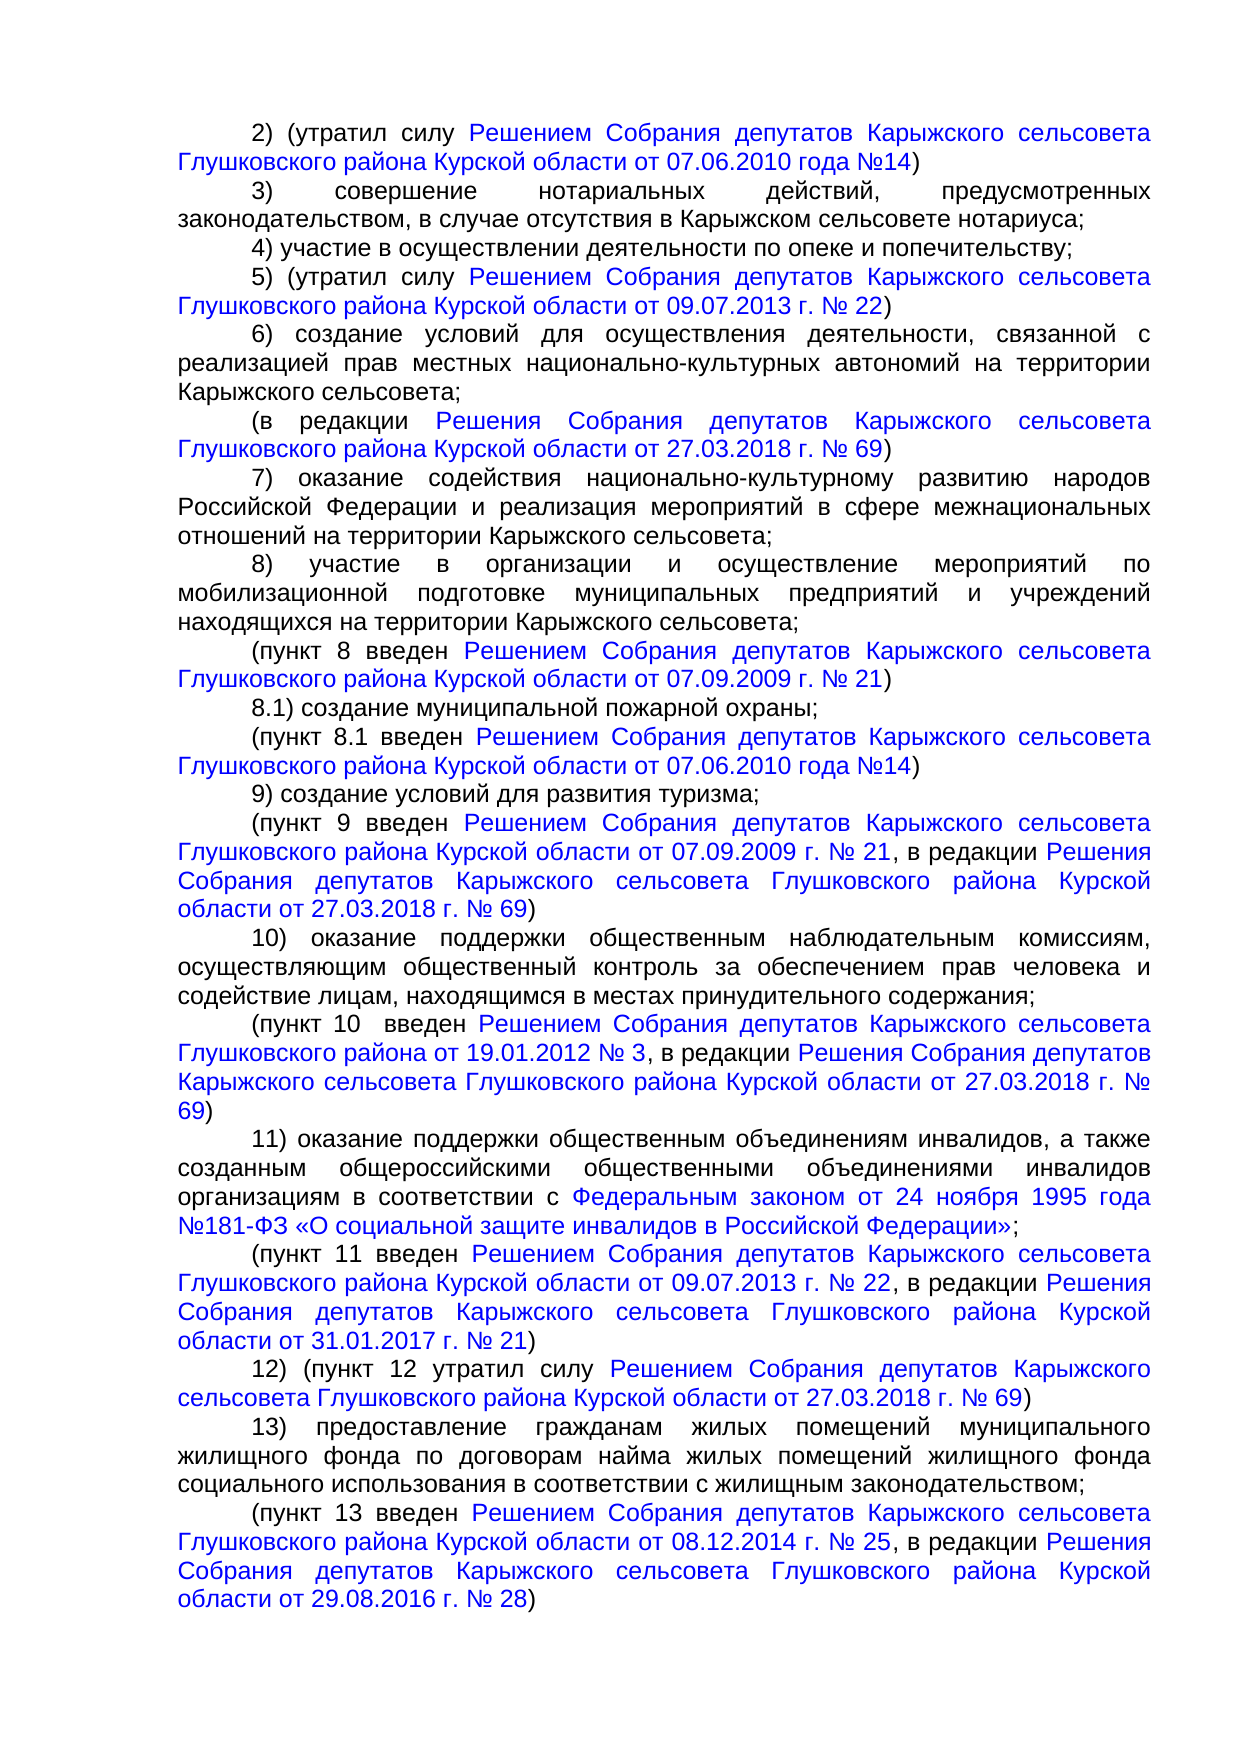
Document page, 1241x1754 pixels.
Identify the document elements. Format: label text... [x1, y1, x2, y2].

text (в редакции Решения Собрания депутатов Карыжского сельсовета Глушковского района Курской области от 27.03.2018 г. № 69) [177, 406, 1152, 463]
text (пункт 8.1 введен Решением Собрания депутатов Карыжского сельсовета Глушковского района Курской области от 07.06.2010 года №14) [177, 722, 1152, 779]
text 8.1) создание муниципальной пожарной охраны; [177, 693, 1152, 722]
text 9) создание условий для развития туризма; [177, 779, 1152, 808]
text (пункт 11 введен Решением Собрания депутатов Карыжского сельсовета Глушковского района Курской области от 09.07.2013 г. № 22, в редакции Решения Собрания депутатов Карыжского сельсовета Глушковского района Курской области от 31.01.2017 г. № 21) [177, 1239, 1152, 1354]
text (пункт 8 введен Решением Собрания депутатов Карыжского сельсовета Глушковского района Курской области от 07.09.2009 г. № 21) [177, 636, 1152, 693]
text 5) (утратил силу Решением Собрания депутатов Карыжского сельсовета Глушковского района Курской области от 09.07.2013 г. № 22) [177, 262, 1152, 319]
text 8) участие в организации и осуществление мероприятий по мобилизационной подготовке муниципальных предприятий и учреждений находящихся на территории Карыжского сельсовета; [177, 549, 1152, 636]
text 11) оказание поддержки общественным объединениям инвалидов, а также созданным общероссийскими общественными объединениями инвалидов организациям в соответствии с Федеральным законом от 24 ноября 1995 года №181-ФЗ «О социальной защите инвалидов в Российской Федерации»; [177, 1124, 1152, 1239]
text 13) предоставление гражданам жилых помещений муниципального жилищного фонда по договорам найма жилых помещений жилищного фонда социального использования в соответствии с жилищным законодательством; [177, 1412, 1152, 1498]
text 4) участие в осуществлении деятельности по опеке и попечительству; [177, 233, 1152, 262]
text 7) оказание содействия национально-культурному развитию народов Российской Федерации и реализация мероприятий в сфере межнациональных отношений на территории Карыжского сельсовета; [177, 463, 1152, 549]
text 6) создание условий для осуществления деятельности, связанной с реализацией прав местных национально-культурных автономий на территории Карыжского сельсовета; [177, 319, 1152, 406]
text 2) (утратил силу Решением Собрания депутатов Карыжского сельсовета Глушковского района Курской области от 07.06.2010 года №14) [177, 118, 1152, 176]
text 12) (пункт 12 утратил силу Решением Собрания депутатов Карыжского сельсовета Глушковского района Курской области от 27.03.2018 г. № 69) [177, 1354, 1152, 1412]
text (пункт 13 введен Решением Собрания депутатов Карыжского сельсовета Глушковского района Курской области от 08.12.2014 г. № 25, в редакции Решения Собрания депутатов Карыжского сельсовета Глушковского района Курской области от 29.08.2016 г. № 28) [177, 1498, 1152, 1613]
text 10) оказание поддержки общественным наблюдательным комиссиям, осуществляющим общественный контроль за обеспечением прав человека и содействие лицам, находящимся в местах принудительного содержания; [177, 923, 1152, 1009]
text (пункт 9 введен Решением Собрания депутатов Карыжского сельсовета Глушковского района Курской области от 07.09.2009 г. № 21, в редакции Решения Собрания депутатов Карыжского сельсовета Глушковского района Курской области от 27.03.2018 г. № 69) [177, 808, 1152, 923]
text 3) совершение нотариальных действий, предусмотренных законодательством, в случае отсутствия в Карыжском сельсовете нотариуса; [177, 176, 1152, 233]
text (пункт 10 введен Решением Собрания депутатов Карыжского сельсовета Глушковского района от 19.01.2012 № 3, в редакции Решения Собрания депутатов Карыжского сельсовета Глушковского района Курской области от 27.03.2018 г. № 69) [177, 1009, 1152, 1124]
